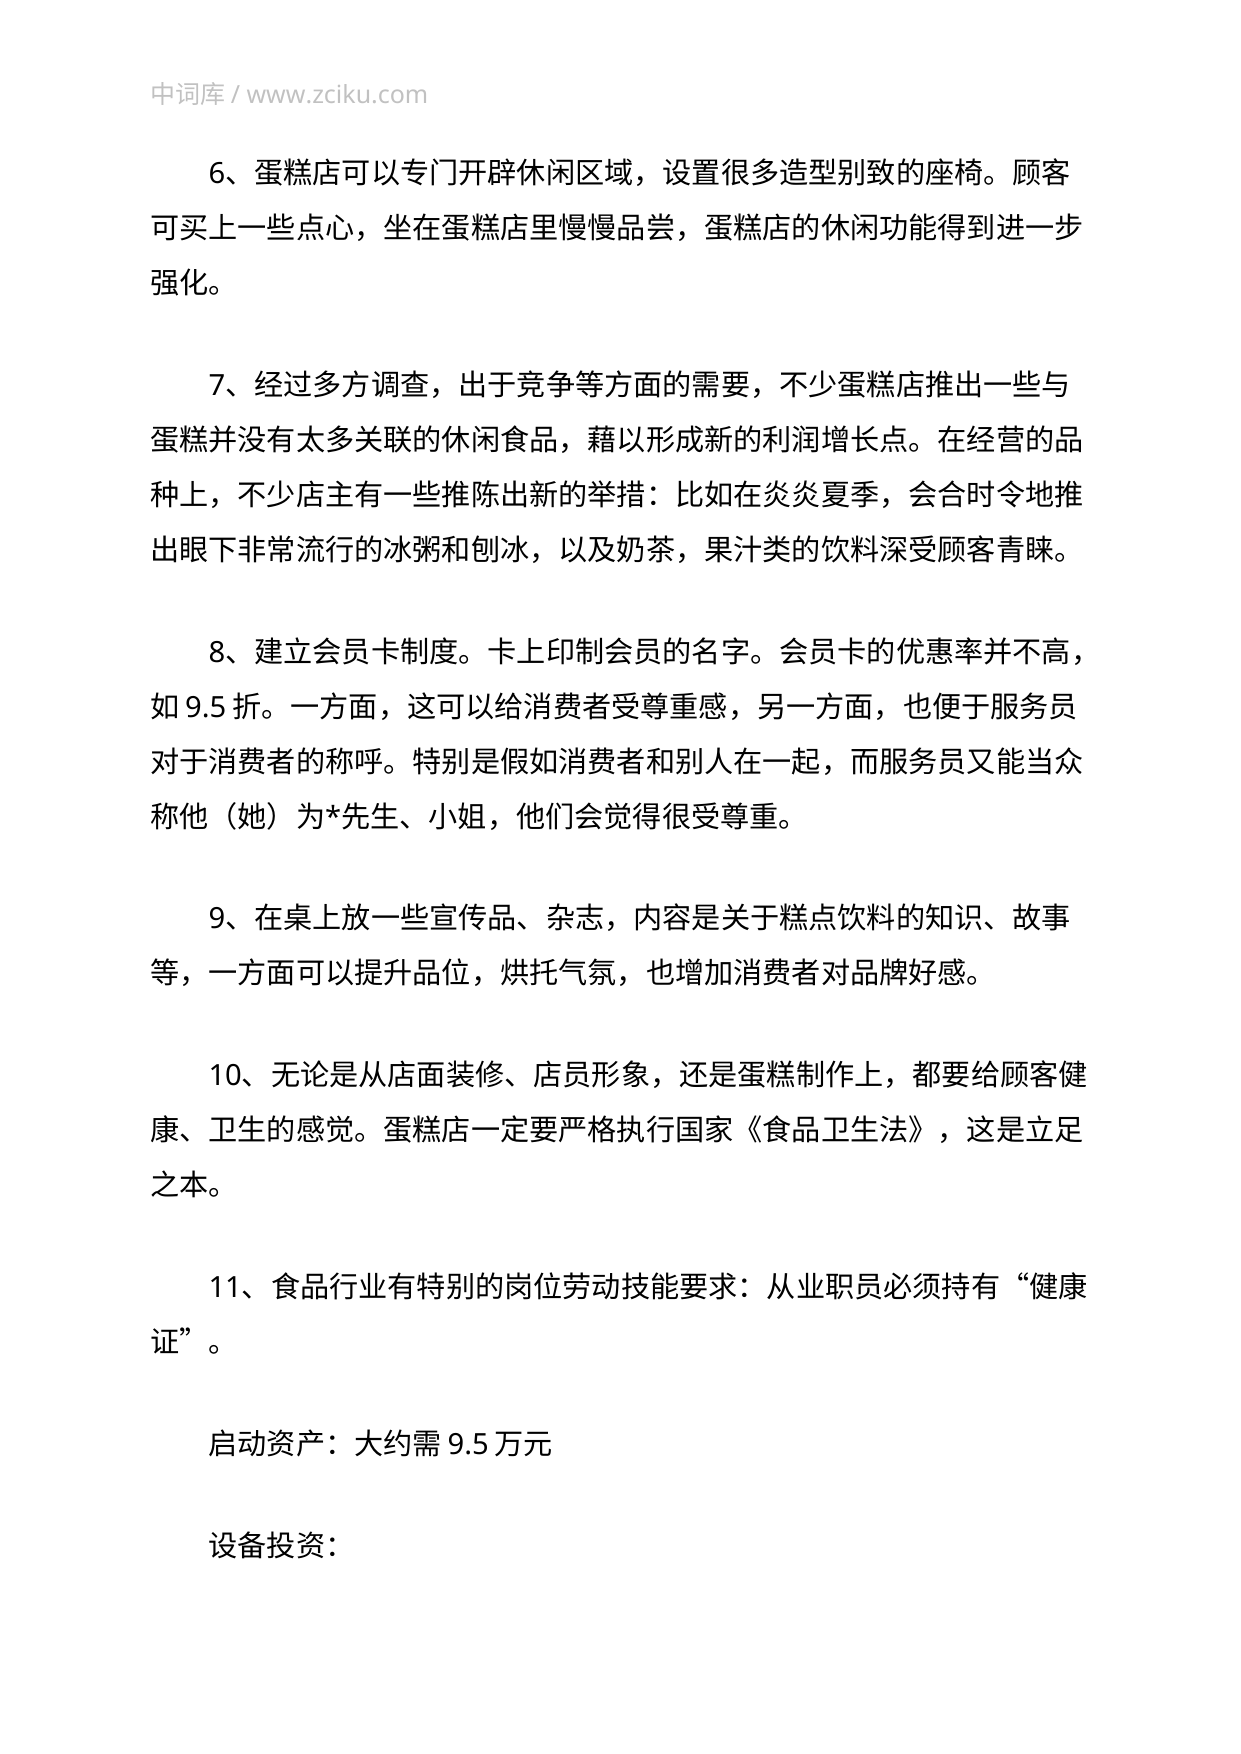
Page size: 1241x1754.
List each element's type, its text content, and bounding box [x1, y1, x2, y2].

text 设备投资： [150, 1522, 1090, 1564]
text 启动资产：大约需9.5万元 [150, 1420, 1090, 1463]
text 9、在桌上放一些宣传品、杂志，内容是关于糕点饮料的知识、故事等，一方面可以提升品位，烘托气氛，也增加消费者对品牌好感。 [150, 895, 1090, 992]
text 6、蛋糕店可以专门开辟休闲区域，设置很多造型别致的座椅。顾客可买上一些点心，坐在蛋糕店里慢慢品尝，蛋糕店的休闲功能得到进一步强化。 [150, 150, 1090, 302]
text 11、食品行业有特别的岗位劳动技能要求：从业职员必须持有“健康证”。 [150, 1263, 1090, 1361]
text 7、经过多方调查，出于竞争等方面的需要，不少蛋糕店推出一些与蛋糕并没有太多关联的休闲食品，藉以形成新的利润增长点。在经营的品种上，不少店主有一些推陈出新的举措：比如在炎炎夏季，会合时令地推出眼下非常流行的冰粥和刨冰，以及奶茶，果汁类的饮料深受顾客青睐。 [150, 362, 1090, 569]
text 8、建立会员卡制度。卡上印制会员的名字。会员卡的优惠率并不高，如9.5折。一方面，这可以给消费者受尊重感，另一方面，也便于服务员对于消费者的称呼。特别是假如消费者和别人在一起，而服务员又能当众称他（她）为*先生、小姐，他们会觉得很受尊重。 [150, 628, 1090, 836]
text 10、无论是从店面装修、店员形象，还是蛋糕制作上，都要给顾客健康、卫生的感觉。蛋糕店一定要严格执行国家《食品卫生法》，这是立足之本。 [150, 1052, 1090, 1204]
